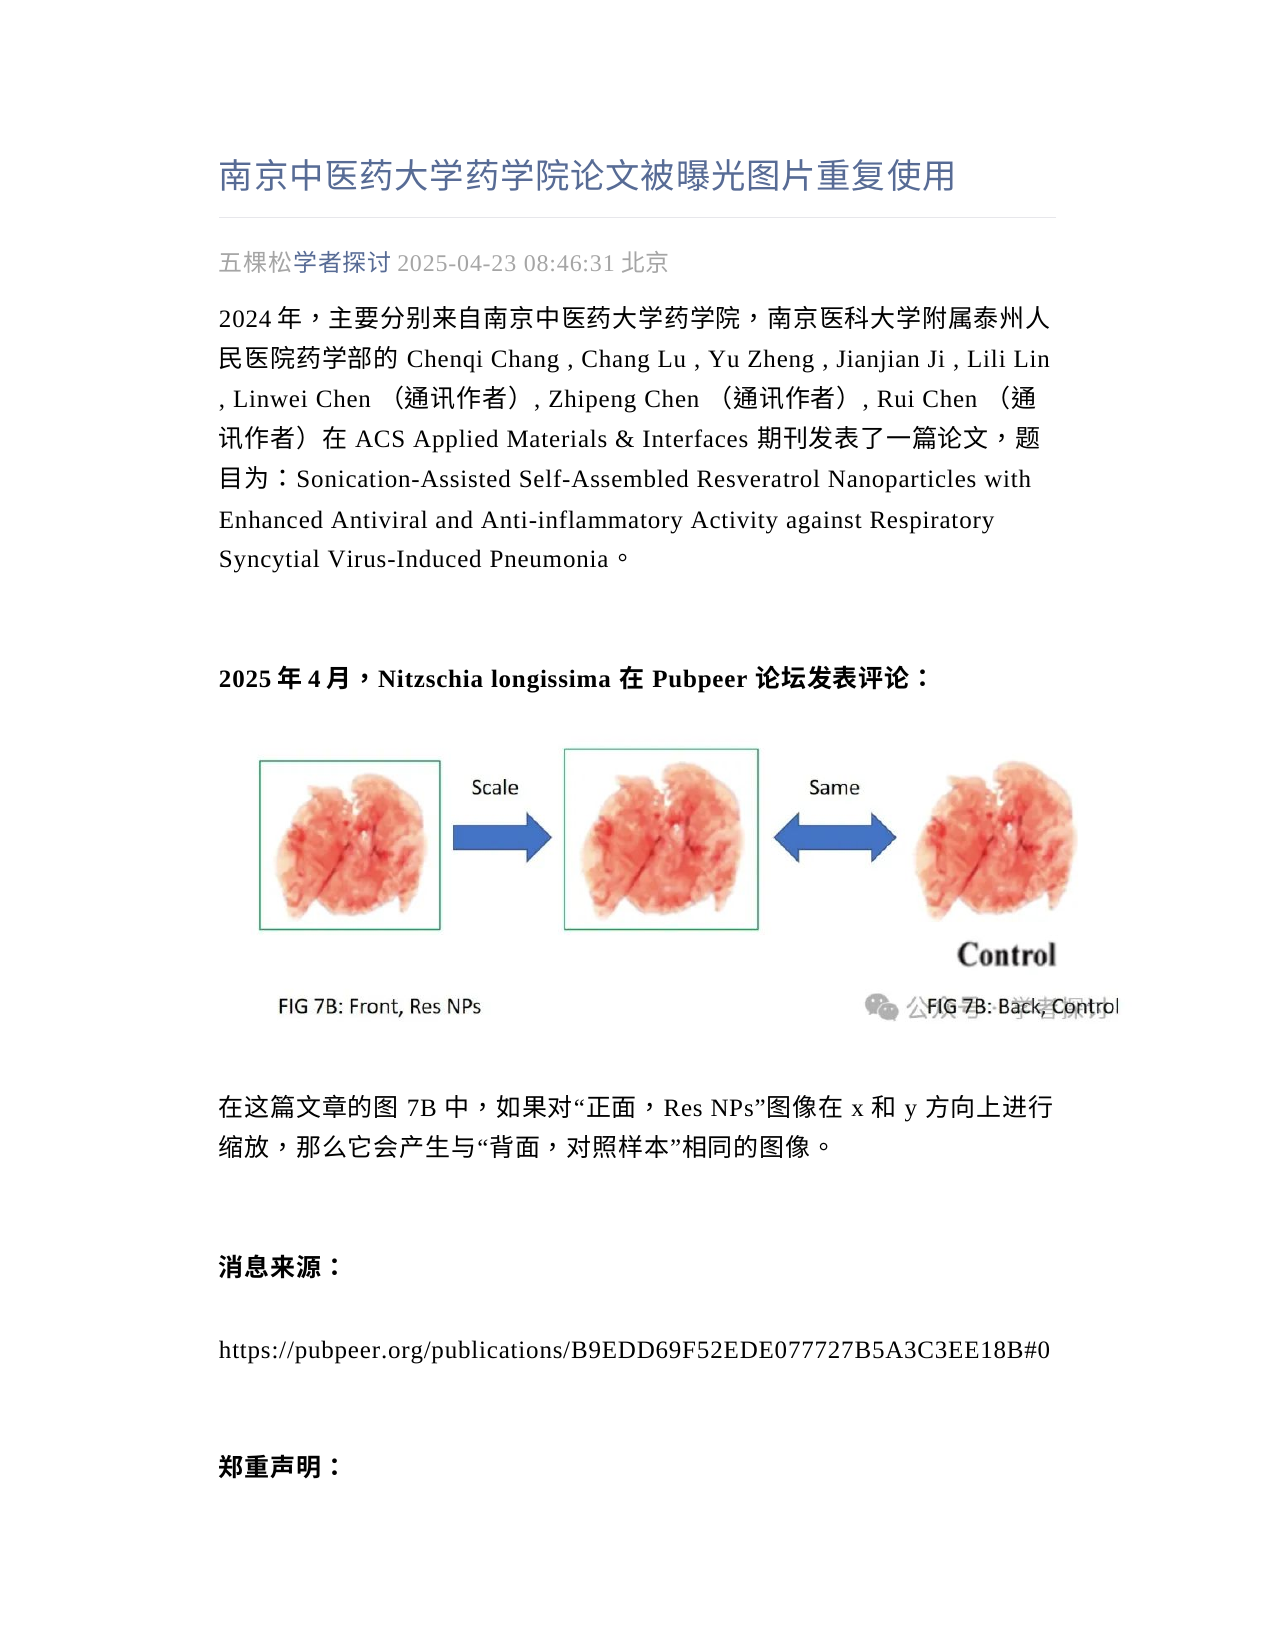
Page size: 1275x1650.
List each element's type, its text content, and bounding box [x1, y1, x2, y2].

text 在这篇文章的图 7B 中，如果对“正面，Res NPs”图像在 x 和 y 方向上进行缩放，那么它会产生与“背面，对照样本”相同的图像。 [219, 1083, 1056, 1163]
picture [237, 734, 1138, 1044]
text 2025年4月，Nitzschia longissima 在 Pubpeer 论坛发表评论： [219, 654, 1056, 694]
text https://pubpeer.org/publications/B9EDD69F52EDE077727B5A3C3EE18B#0 [219, 1323, 1056, 1363]
text 郑重声明： [219, 1443, 1056, 1483]
title 南京中医药大学药学院论文被曝光图片重复使用 [219, 150, 1056, 217]
list 五棵松学者探讨2025-04-23 08:46:31北京 [219, 239, 1056, 279]
text 2024年，主要分别来自南京中医药大学药学院，南京医科大学附属泰州人民医院药学部的 Chenqi Chang , Chang Lu , Yu Zheng , Jianjian Ji , Lili Lin , Linwei Chen （通讯作者）, Zhipeng Chen （通讯作者）, Rui Chen （通讯作者）在 ACS Applied Materials & Interfaces 期刊发表了一篇论文，题目为：Sonication-Assisted Self-Assembled Resveratrol Nanoparticles with Enhanced Antiviral and Anti-inflammatory Activity against Respiratory Syncytial Virus-Induced Pneumonia。 [219, 294, 1056, 574]
text 消息来源： [219, 1243, 1056, 1283]
